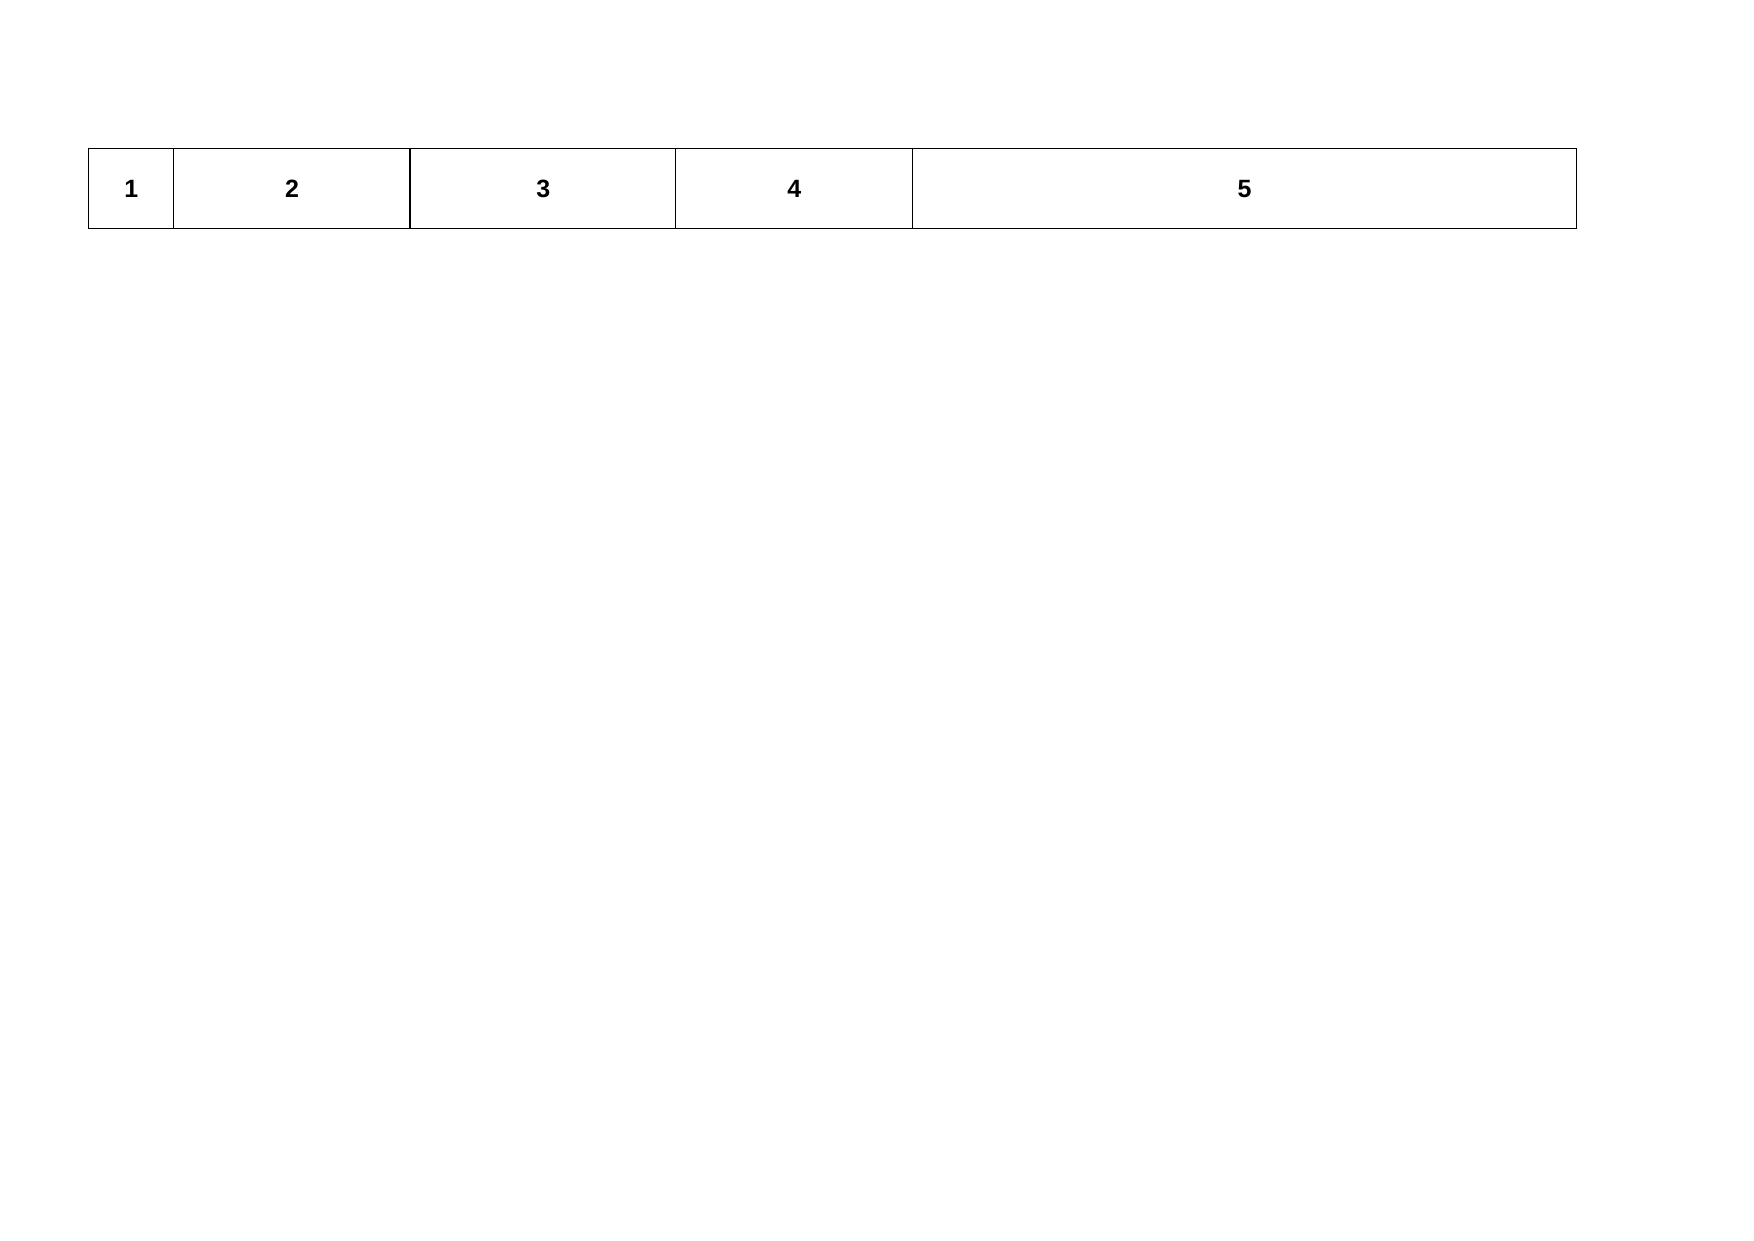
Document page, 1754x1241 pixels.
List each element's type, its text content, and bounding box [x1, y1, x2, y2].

table_cell 1 [89, 149, 173, 227]
table_cell 3 [411, 149, 675, 227]
table_cell 5 [913, 149, 1576, 227]
table_cell 4 [676, 149, 912, 227]
table_cell 2 [174, 149, 409, 227]
